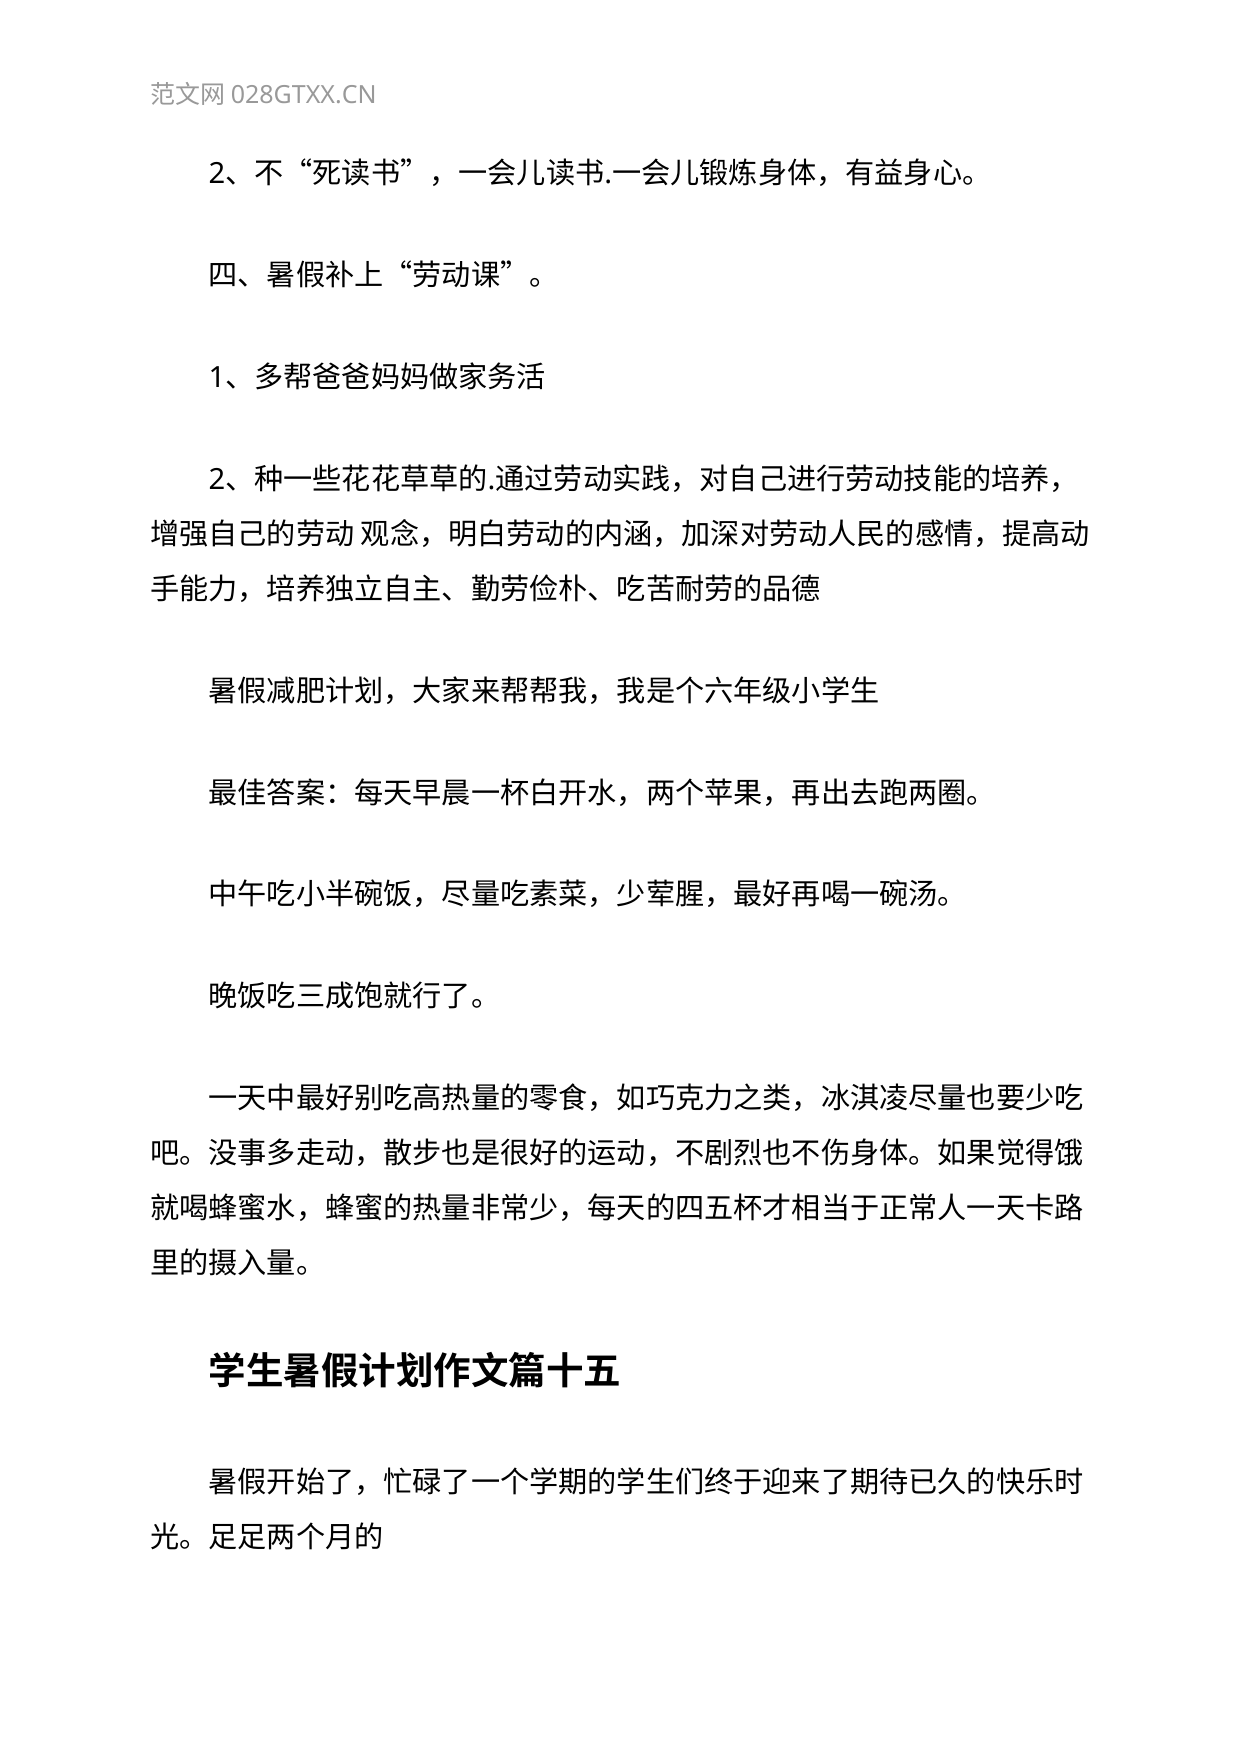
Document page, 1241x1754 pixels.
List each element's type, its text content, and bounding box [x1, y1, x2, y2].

text 晚饭吃三成饱就行了。 [150, 973, 1090, 1015]
text 中午吃小半碗饭，尽量吃素菜，少荤腥，最好再喝一碗汤。 [150, 871, 1090, 913]
text 学生暑假计划作文篇十五 [150, 1341, 1090, 1395]
text 四、暑假补上“劳动课”。 [150, 252, 1090, 294]
text 最佳答案：每天早晨一杯白开水，两个苹果，再出去跑两圈。 [150, 769, 1090, 811]
text 一天中最好别吃高热量的零食，如巧克力之类，冰淇凌尽量也要少吃吧。没事多走动，散步也是很好的运动，不剧烈也不伤身体。如果觉得饿就喝蜂蜜水，蜂蜜的热量非常少，每天的四五杯才相当于正常人一天卡路里的摄入量。 [150, 1074, 1090, 1281]
text 2、种一些花花草草的.通过劳动实践，对自己进行劳动技能的培养，增强自己的劳动 观念，明白劳动的内涵，加深对劳动人民的感情，提高动手能力，培养独立自主、勤劳俭朴、吃苦耐劳的品德 [150, 456, 1090, 608]
text 暑假开始了，忙碌了一个学期的学生们终于迎来了期待已久的快乐时光。足足两个月的 [150, 1458, 1090, 1556]
text 1、多帮爸爸妈妈做家务活 [150, 354, 1090, 396]
text 2、不“死读书”，一会儿读书.一会儿锻炼身体，有益身心。 [150, 150, 1090, 192]
text 暑假减肥计划，大家来帮帮我，我是个六年级小学生 [150, 667, 1090, 710]
